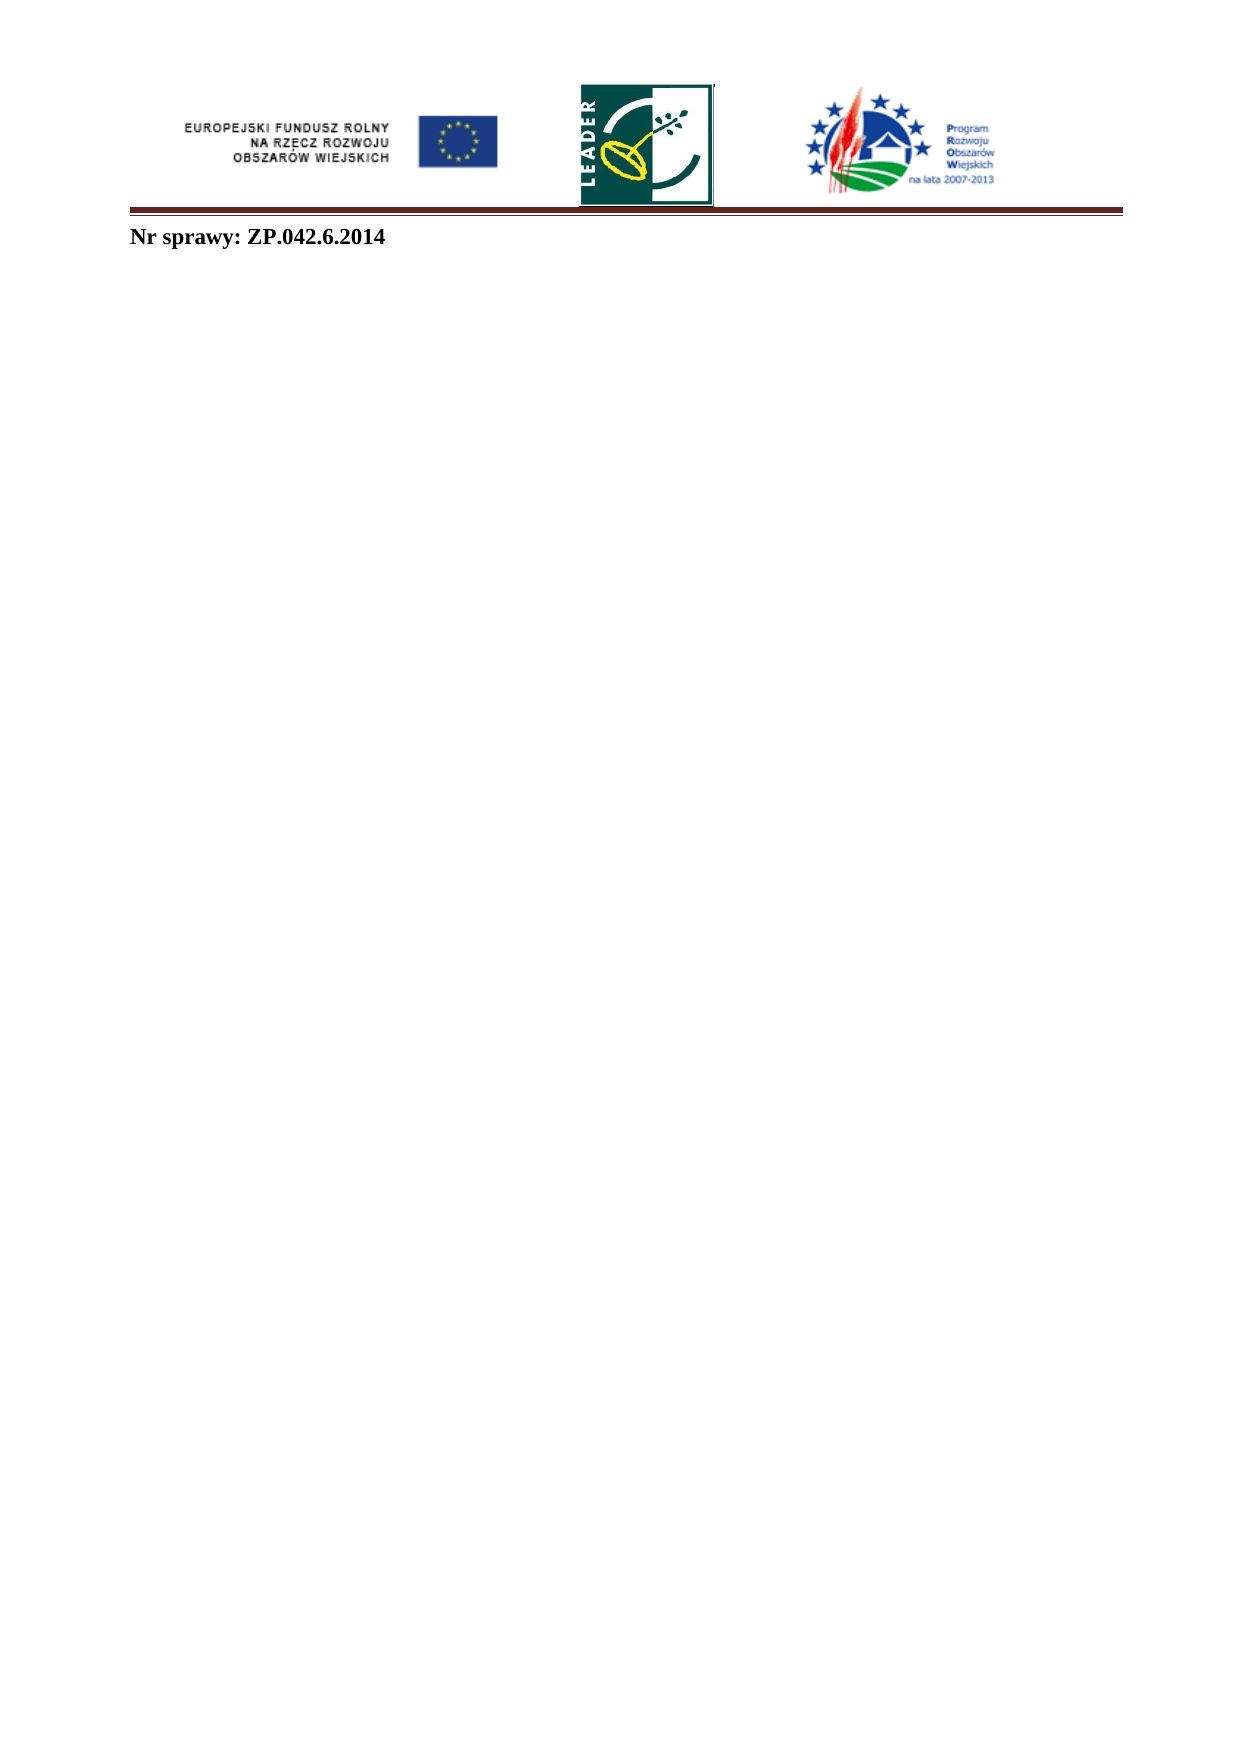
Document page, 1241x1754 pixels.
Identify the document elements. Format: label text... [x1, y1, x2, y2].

picture [134, 73, 1071, 207]
text Nr sprawy: ZP.042.6.2014 [130, 223, 1123, 249]
